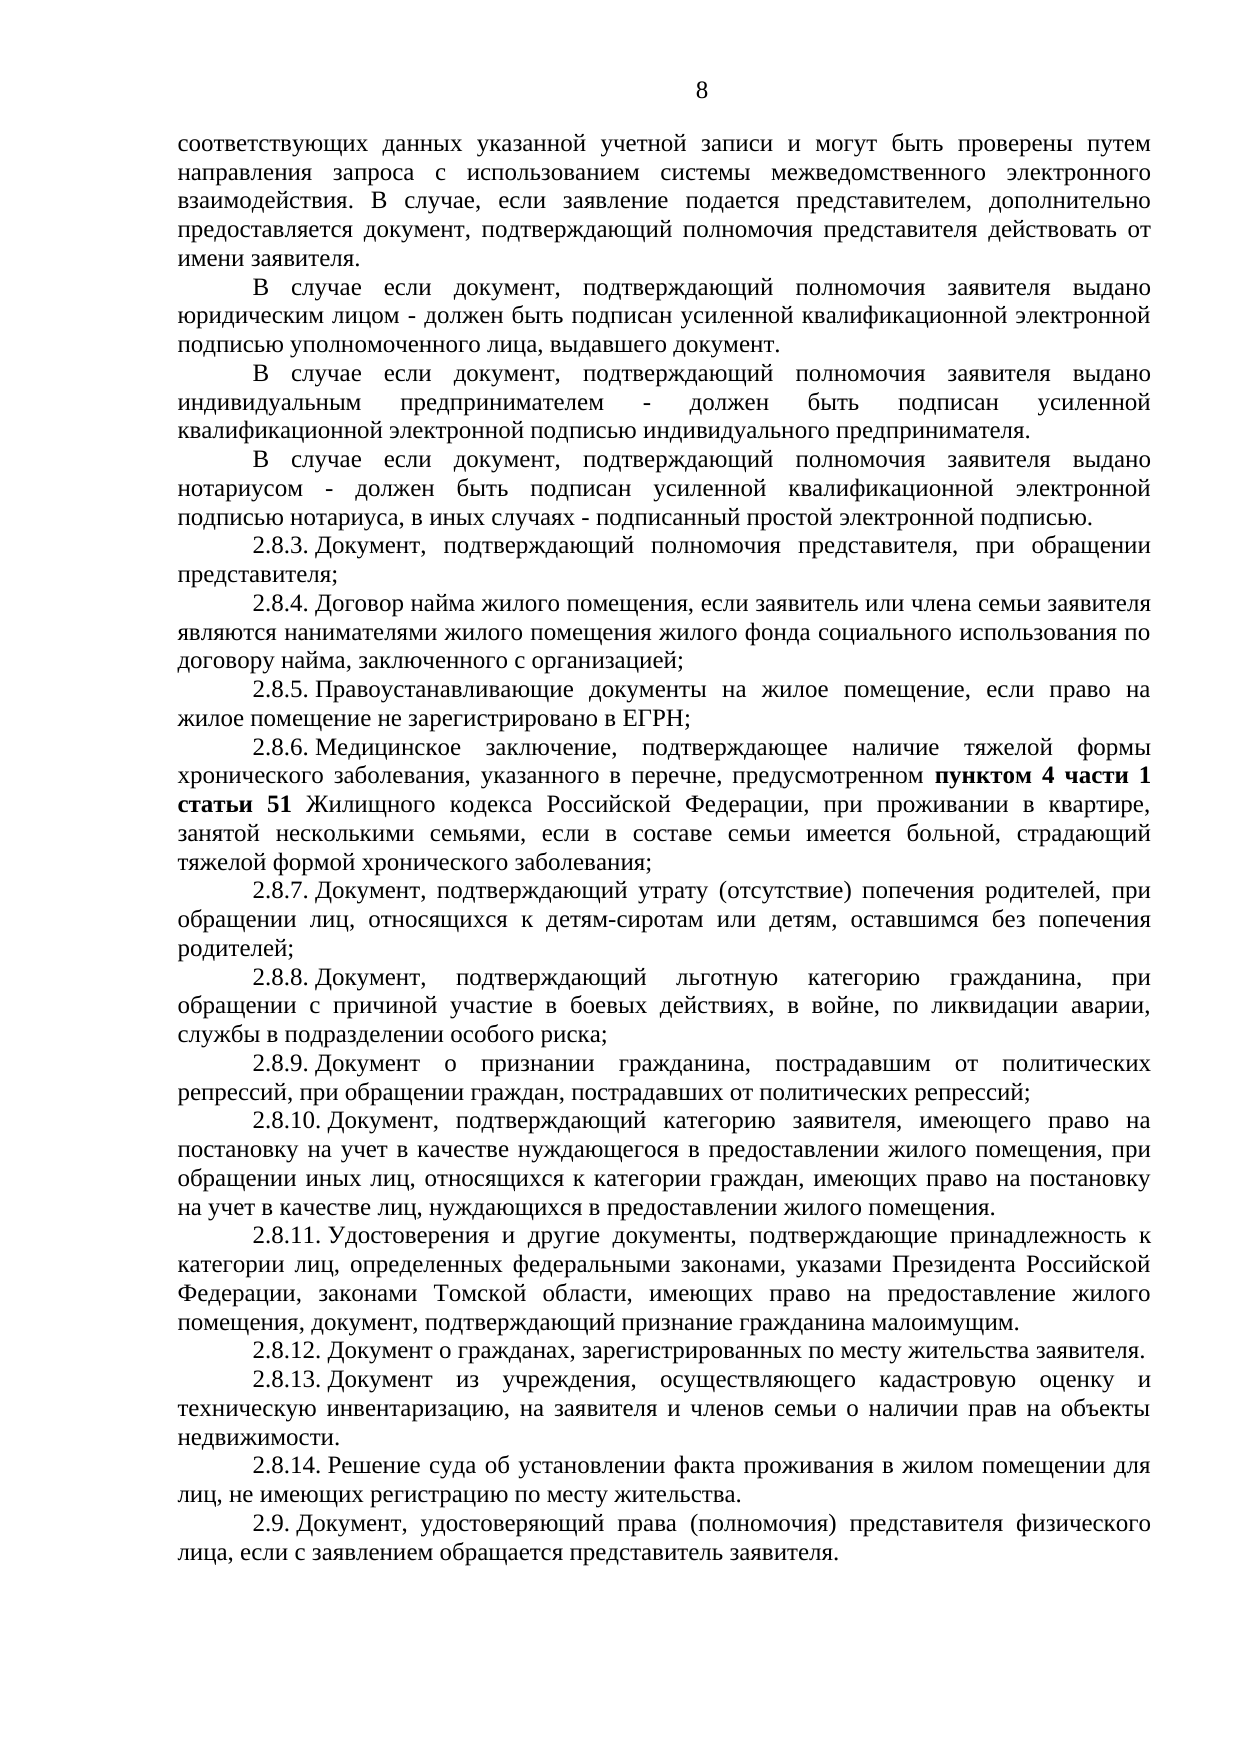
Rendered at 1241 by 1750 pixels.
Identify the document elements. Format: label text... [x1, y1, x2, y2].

text 2.8.11. Удостоверения и другие документы, подтверждающие принадлежность к категории лиц, определенных федеральными законами, указами Президента Российской Федерации, законами Томской области, имеющих право на предоставление жилого помещения, документ, подтверждающий признание гражданина малоимущим. [177, 1220, 1152, 1335]
text 2.8.7. Документ, подтверждающий утрату (отсутствие) попечения родителей, при обращении лиц, относящихся к детям-сиротам или детям, оставшимся без попечения родителей; [177, 875, 1152, 962]
text 2.8.14. Решение суда об установлении факта проживания в жилом помещении для лиц, не имеющих регистрацию по месту жительства. [177, 1450, 1152, 1508]
text 2.8.3. Документ, подтверждающий полномочия представителя, при обращении представителя; [177, 530, 1152, 588]
text 2.8.6. Медицинское заключение, подтверждающее наличие тяжелой формы хронического заболевания, указанного в перечне, предусмотренном пунктом 4 части 1 статьи 51 Жилищного кодекса Российской Федерации, при проживании в квартире, занятой несколькими семьями, если в составе семьи имеется больной, страдающий тяжелой формой хронического заболевания; [177, 732, 1152, 875]
text В случае если документ, подтверждающий полномочия заявителя выдано индивидуальным предпринимателем - должен быть подписан усиленной квалификационной электронной подписью индивидуального предпринимателя. [177, 358, 1152, 444]
text 2.8.4. Договор найма жилого помещения, если заявитель или члена семьи заявителя являются нанимателями жилого помещения жилого фонда социального использования по договору найма, заключенного с организацией; [177, 588, 1152, 674]
text 2.8.13. Документ из учреждения, осуществляющего кадастровую оценку и техническую инвентаризацию, на заявителя и членов семьи о наличии прав на объекты недвижимости. [177, 1364, 1152, 1450]
text В случае если документ, подтверждающий полномочия заявителя выдано нотариусом - должен быть подписан усиленной квалификационной электронной подписью нотариуса, в иных случаях - подписанный простой электронной подписью. [177, 444, 1152, 530]
text 2.9. Документ, удостоверяющий права (полномочия) представителя физического лица, если с заявлением обращается представитель заявителя. [177, 1508, 1152, 1565]
text В случае если документ, подтверждающий полномочия заявителя выдано юридическим лицом - должен быть подписан усиленной квалификационной электронной подписью уполномоченного лица, выдавшего документ. [177, 272, 1152, 358]
text 2.8.8. Документ, подтверждающий льготную категорию гражданина, при обращении с причиной участие в боевых действиях, в войне, по ликвидации аварии, службы в подразделении особого риска; [177, 962, 1152, 1048]
text 2.8.5. Правоустанавливающие документы на жилое помещение, если право на жилое помещение не зарегистрировано в ЕГРН; [177, 674, 1152, 732]
text 2.8.9. Документ о признании гражданина, пострадавшим от политических репрессий, при обращении граждан, пострадавших от политических репрессий; [177, 1048, 1152, 1105]
text 2.8.10. Документ, подтверждающий категорию заявителя, имеющего право на постановку на учет в качестве нуждающегося в предоставлении жилого помещения, при обращении иных лиц, относящихся к категории граждан, имеющих право на постановку на учет в качестве лиц, нуждающихся в предоставлении жилого помещения. [177, 1105, 1152, 1220]
text 2.8.12. Документ о гражданах, зарегистрированных по месту жительства заявителя. [177, 1335, 1152, 1364]
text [177, 128, 1152, 272]
